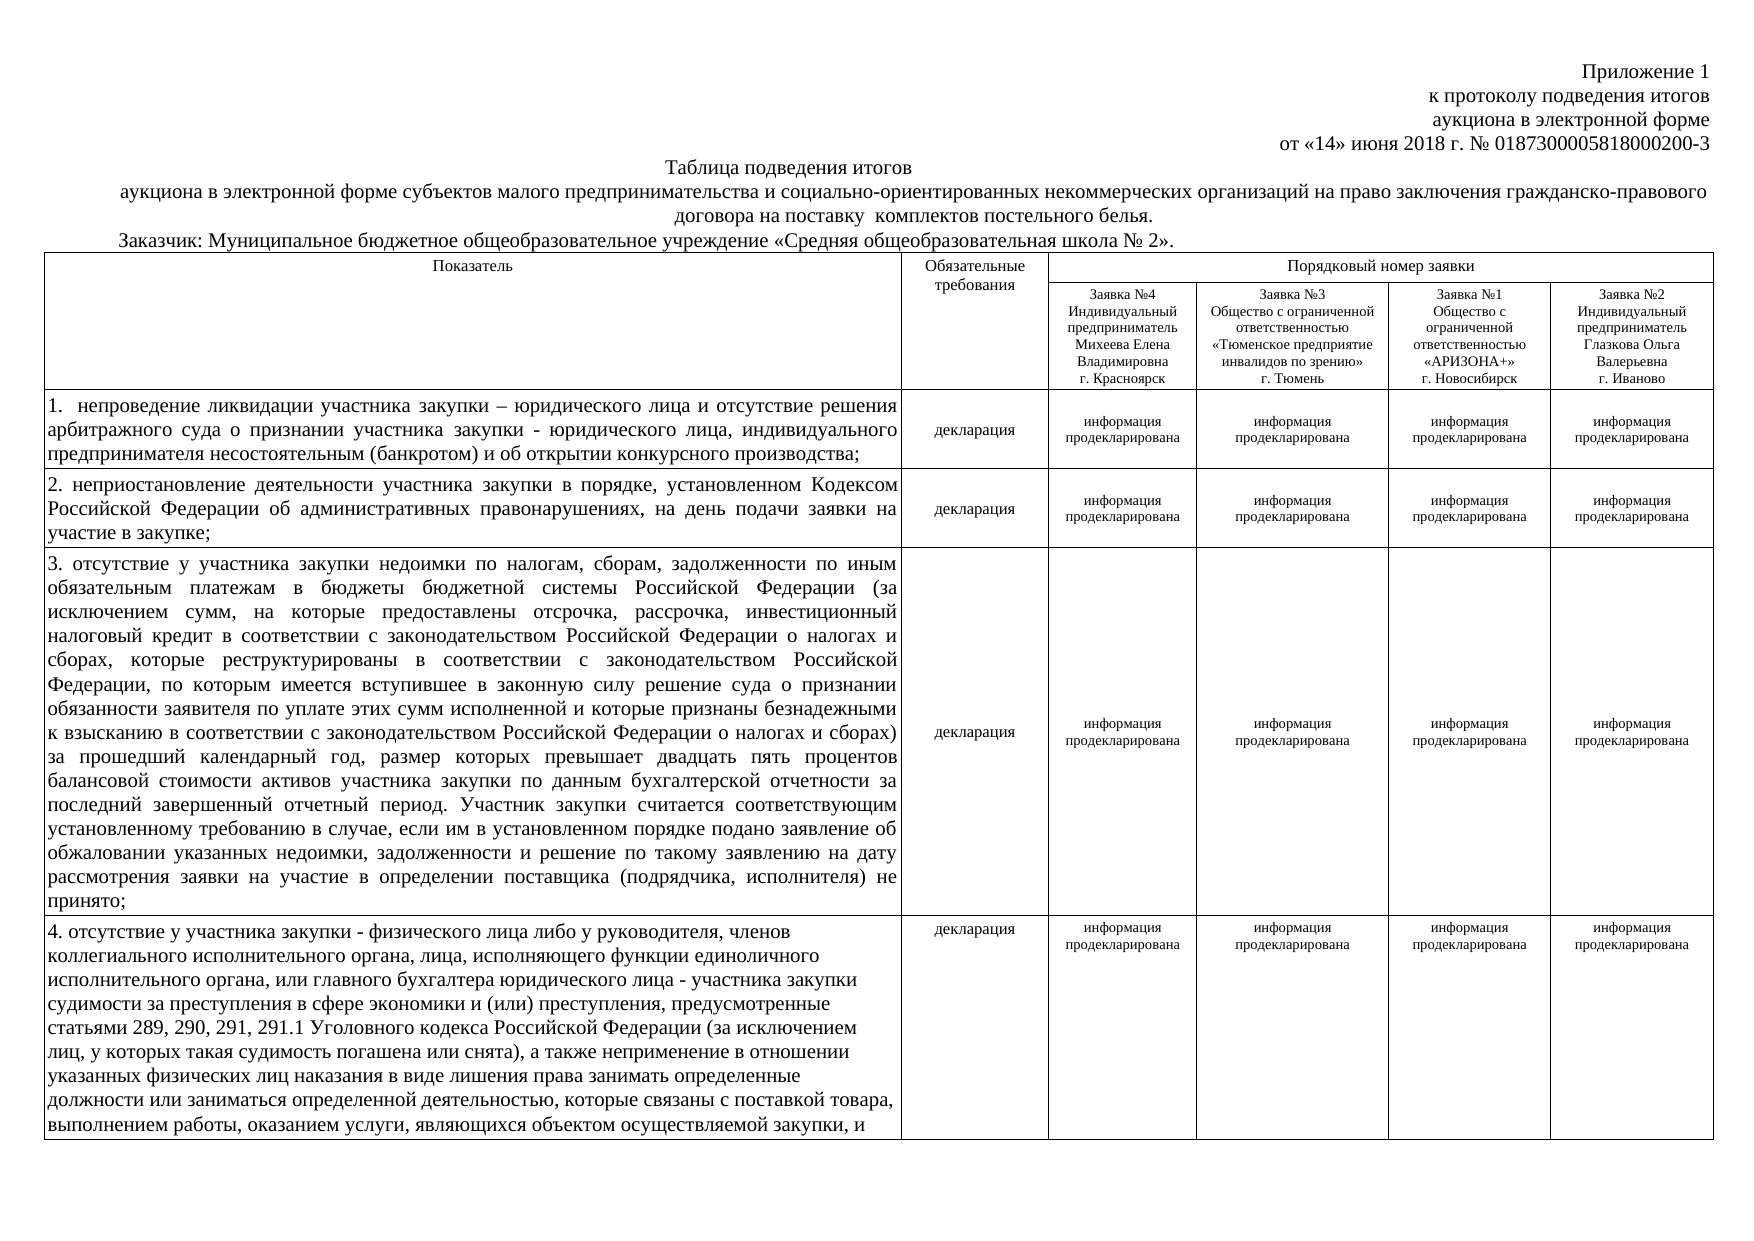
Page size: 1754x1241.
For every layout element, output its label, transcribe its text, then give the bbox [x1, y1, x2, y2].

text Таблица подведения итогов [148, 155, 1429, 179]
table_cell декларация [902, 916, 1048, 1138]
table_cell информация продекларирована [1389, 548, 1550, 915]
table_cell информация продекларирована [1551, 469, 1713, 547]
text Приложение 1 [74, 59, 1710, 83]
table_cell информация продекларирована [1551, 548, 1713, 915]
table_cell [1389, 916, 1550, 1138]
table_cell декларация [902, 469, 1048, 547]
text от «14» июня 2018 г. № 0187300005818000200-3 [118, 131, 1710, 155]
table_cell Заявка №4 Индивидуальный предприниматель Михеева Елена Владимировна г. Красноярск [1049, 283, 1196, 389]
text аукциона в электронной форме субъектов малого предпринимательства и социально-ориентированных некоммерческих организаций на право заключения гражданско-правового договора на поставку комплектов постельного белья. [118, 179, 1710, 227]
table_cell Заявка №3 Общество с ограниченной ответственностью «Тюменское предприятие инвалидов по зрению» г. Тюмень [1197, 283, 1388, 389]
table_cell информация продекларирована [1197, 548, 1388, 915]
table_cell информация продекларирована [1389, 390, 1550, 468]
table_cell 1. непроведение ликвидации участника закупки – юридического лица и отсутствие решения арбитражного суда о признании участника закупки - юридического лица, индивидуального предпринимателя несостоятельным (банкротом) и об открытии конкурсного производства; [45, 390, 901, 468]
table_cell 2. неприостановление деятельности участника закупки в порядке, установленном Кодексом Российской Федерации об административных правонарушениях, на день подачи заявки на участие в закупке; [45, 469, 901, 547]
table_cell информация продекларирована [1049, 469, 1196, 547]
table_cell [1551, 916, 1713, 1138]
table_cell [45, 916, 901, 1138]
text Заказчик: Муниципальное бюджетное общеобразовательное учреждение «Средняя общеобразовательная школа № 2». [118, 227, 1710, 252]
table_cell декларация [902, 390, 1048, 468]
table_cell информация продекларирована [1049, 548, 1196, 915]
table_cell информация продекларирована [1049, 390, 1196, 468]
table_cell информация продекларирована [1551, 390, 1713, 468]
table_cell Заявка №2 Индивидуальный предприниматель Глазкова Ольга Валерьевна г. Иваново [1551, 283, 1713, 389]
table_header Обязательные требования [902, 253, 1048, 389]
table_cell Заявка №1 Общество с ограниченной ответственностью «АРИЗОНА+» г. Новосибирск [1389, 283, 1550, 389]
table_header Порядковый номер заявки [1049, 253, 1713, 282]
text к протоколу подведения итогов [118, 83, 1710, 107]
table_cell информация продекларирована [1389, 469, 1550, 547]
table_cell 3. отсутствие у участника закупки недоимки по налогам, сборам, задолженности по иным обязательным платежам в бюджеты бюджетной системы Российской Федерации (за исключением сумм, на которые предоставлены отсрочка, рассрочка, инвестиционный налоговый кредит в соответствии с законодательством Российской Федерации о налогах и сборах, которые реструктурированы в соответствии с законодательством Российской Федерации, по которым имеется вступившее в законную силу решение суда о признании обязанности заявителя по уплате этих сумм исполненной и которые признаны безнадежными к взысканию в соответствии с законодательством Российской Федерации о налогах и сборах) за прошедший календарный год, размер которых превышает двадцать пять процентов балансовой стоимости активов участника закупки по данным бухгалтерской отчетности за последний завершенный отчетный период. Участник закупки считается соответствующим установленному требованию в случае, если им в установленном порядке подано заявление об обжаловании указанных недоимки, задолженности и решение по такому заявлению на дату рассмотрения заявки на участие в определении поставщика (подрядчика, исполнителя) не принято; [45, 548, 901, 915]
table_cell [1197, 916, 1388, 1138]
table_cell декларация [902, 548, 1048, 915]
table_cell информация продекларирована [1197, 469, 1388, 547]
table_cell информация продекларирована [1197, 390, 1388, 468]
text аукциона в электронной форме [118, 107, 1710, 131]
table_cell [1049, 916, 1196, 1138]
table_header Показатель [45, 253, 901, 389]
